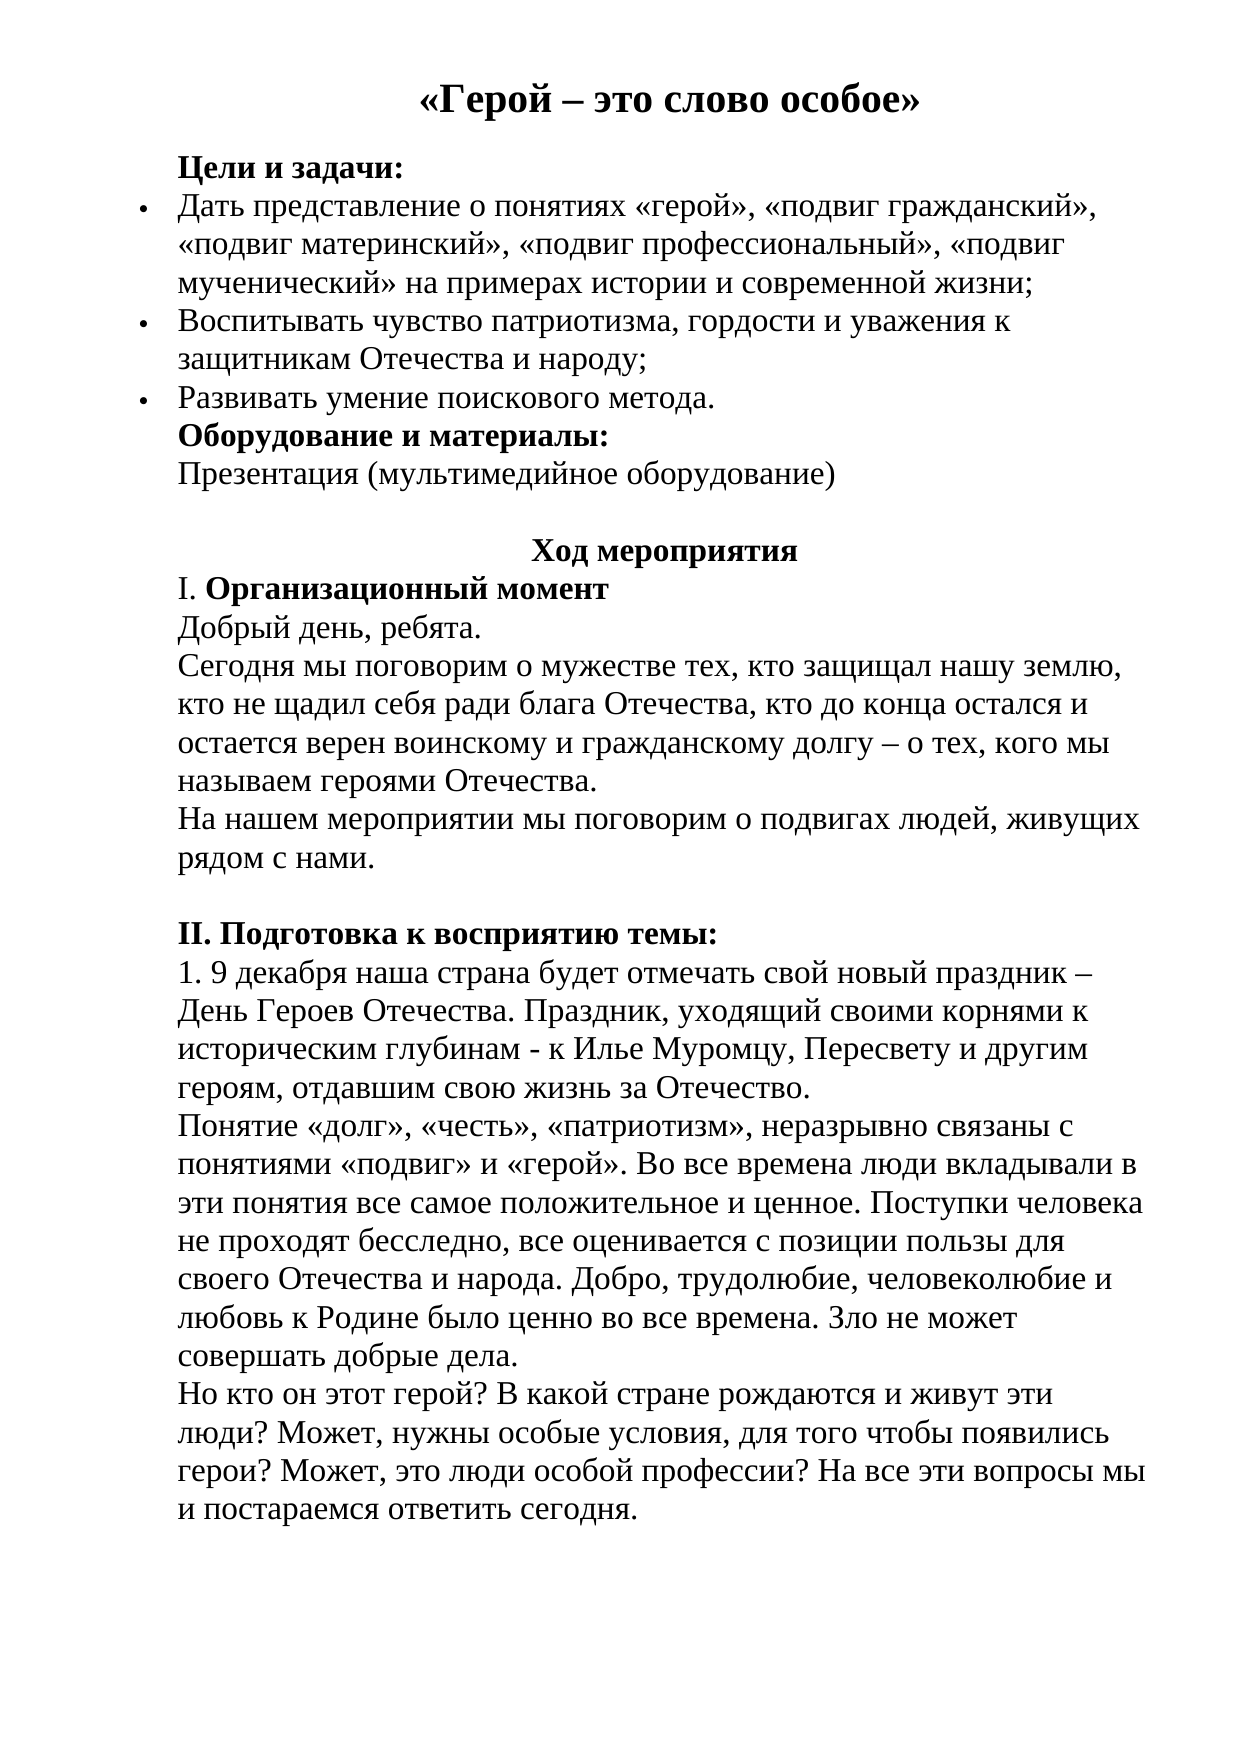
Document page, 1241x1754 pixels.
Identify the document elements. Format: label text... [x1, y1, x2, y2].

text Презентация (мультимедийное оборудование) [177, 454, 1152, 492]
text II. Подготовка к восприятию темы: [177, 914, 1152, 952]
text I. Организационный момент [177, 569, 1152, 607]
text На нашем мероприятии мы поговорим о подвигах людей, живущих рядом с нами. [177, 799, 1152, 875]
list Дать представление о понятиях «герой», «подвиг гражданский», «подвиг материнский», «подвиг профессиональный», «подвиг мученический» на примерах истории и современной жизни; [140, 185, 1152, 300]
text Цели и задачи: [177, 147, 1152, 185]
list Развивать умение поискового метода. [140, 377, 1152, 415]
text Понятие «долг», «честь», «патриотизм», неразрывно связаны с понятиями «подвиг» и «герой». Во все времена люди вкладывали в эти понятия все самое положительное и ценное. Поступки человека не проходят бесследно, все оценивается с позиции пользы для своего Отечества и народа. Добро, трудолюбие, человеколюбие и любовь к Родине было ценно во все времена. Зло не может совершать добрые дела. [177, 1105, 1152, 1374]
text Ход мероприятия [177, 530, 1152, 569]
text Добрый день, ребята. [177, 607, 1152, 645]
text Сегодня мы поговорим о мужестве тех, кто защищал нашу землю, кто не щадил себя ради блага Отечества, кто до конца остался и остается верен воинскому и гражданскому долгу – о тех, кого мы называем героями Отечества. [177, 645, 1152, 799]
text Оборудование и материалы: [177, 415, 1152, 454]
text «Герой – это слово особое» [177, 74, 1152, 122]
text 1. 9 декабря наша страна будет отмечать свой новый праздник – День Героев Отечества. Праздник, уходящий своими корнями к историческим глубинам - к Илье Муромцу, Пересвету и другим героям, отдавшим свою жизнь за Отечество. [177, 952, 1152, 1105]
list Воспитывать чувство патриотизма, гордости и уважения к защитникам Отечества и народу; [140, 300, 1152, 377]
text Но кто он этот герой? В какой стране рождаются и живут эти люди? Может, нужны особые условия, для того чтобы появились герои? Может, это люди особой профессии? На все эти вопросы мы и постараемся ответить сегодня. [177, 1374, 1152, 1527]
